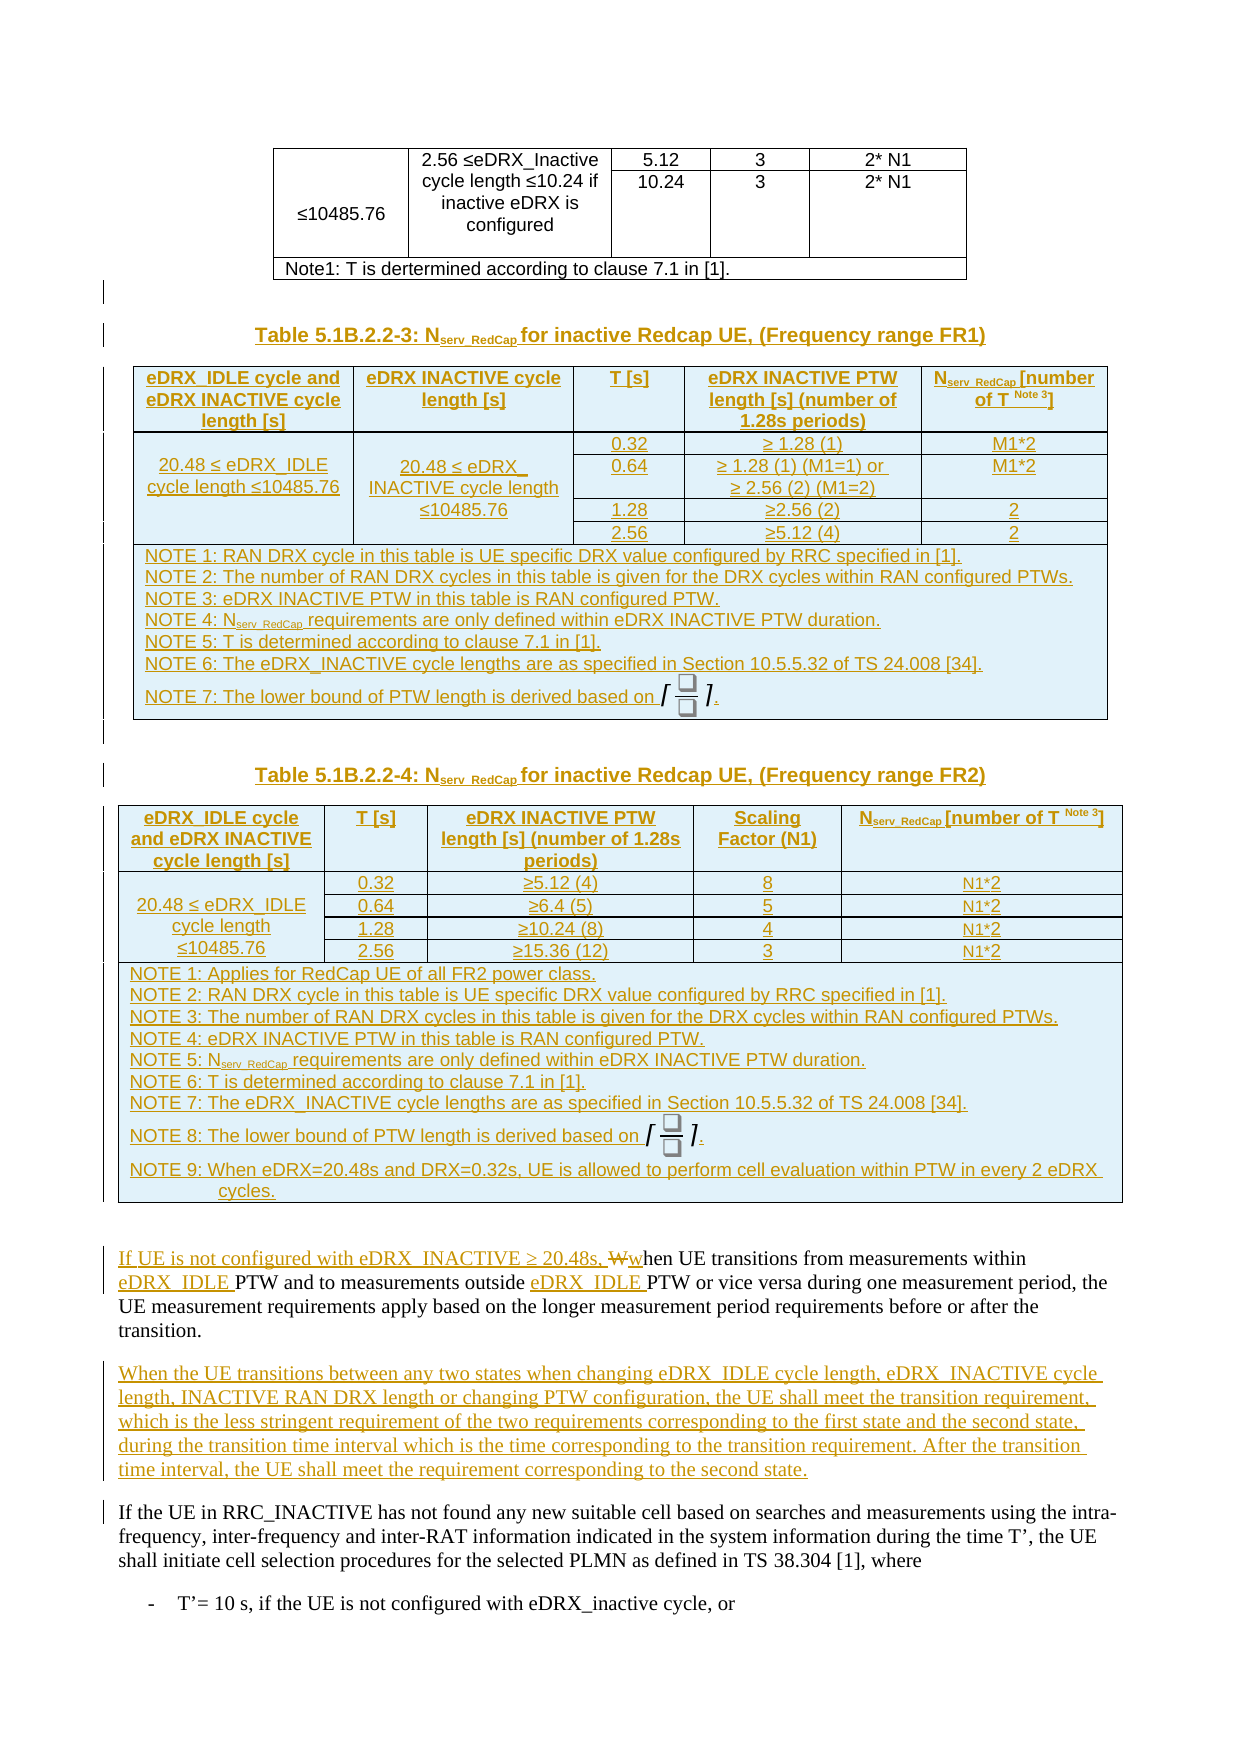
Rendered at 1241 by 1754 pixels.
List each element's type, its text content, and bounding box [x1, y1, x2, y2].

table_cell Note1: T is dertermined according to clause 7.1 in [1]. [274, 258, 966, 279]
table_cell 3 [711, 171, 809, 257]
table_cell 2* N1 [810, 149, 966, 170]
table_cell 10.24 [612, 171, 710, 257]
text hen UE transitions from measurements within PTW and to measurements outside PTW or vice versa during one measurement period, the UE measurement requirements apply based on the longer measurement period requirements before or after the transition. [118, 1246, 1122, 1342]
table_cell 3 [711, 149, 809, 170]
text - T’= 10 s, if the UE is not configured with eDRX_inactive cycle, or [148, 1591, 1122, 1614]
table_cell 5.12 [612, 149, 710, 170]
table_cell 2* N1 [810, 171, 966, 257]
text If the UE in RRC_INACTIVE has not found any new suitable cell based on searches and measurements using the intra-frequency, inter-frequency and inter-RAT information indicated in the system information during the time T’, the UE shall initiate cell selection procedures for the selected PLMN as defined in TS 38.304 [1], where [118, 1499, 1122, 1572]
